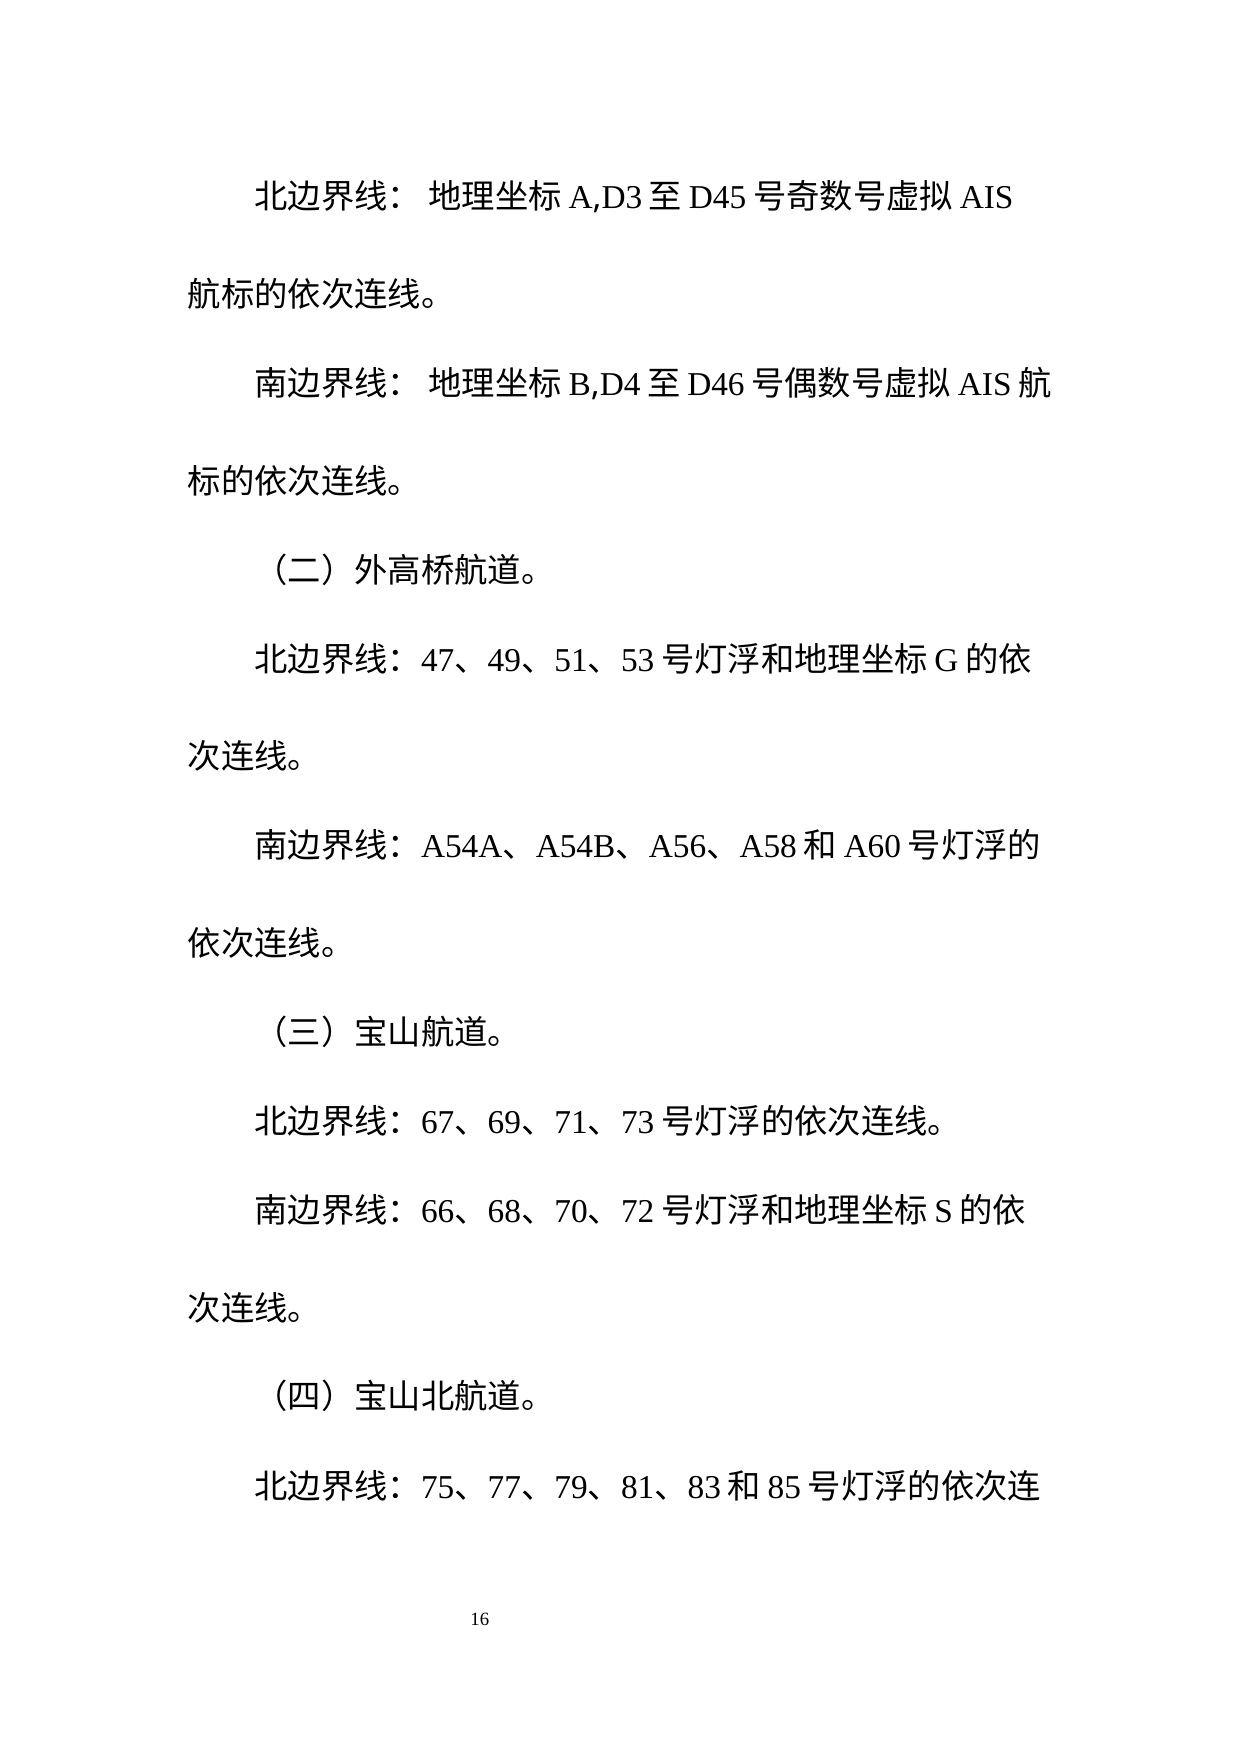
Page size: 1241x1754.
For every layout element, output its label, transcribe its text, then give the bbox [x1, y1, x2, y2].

text 南边界线：66、68、70、72号灯浮和地理坐标S的依次连线。 [187, 1175, 1053, 1338]
text （三）宝山航道。 [187, 997, 1053, 1062]
text 北边界线：67、69、71、73号灯浮的依次连线。 [187, 1086, 1053, 1151]
text 南边界线：A54A、A54B、A56、A58和A60号灯浮的依次连线。 [187, 811, 1053, 973]
text （二）外高桥航道。 [187, 535, 1053, 600]
text （四）宝山北航道。 [187, 1362, 1053, 1427]
text 北边界线：47、49、51、53号灯浮和地理坐标G的依次连线。 [187, 624, 1053, 787]
text 南边界线： 地理坐标B,D4至D46号偶数号虚拟AIS航标的依次连线。 [187, 348, 1053, 511]
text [187, 1451, 1053, 1516]
text 北边界线： 地理坐标A,D3至D45号奇数号虚拟AIS航标的依次连线。 [187, 162, 1053, 324]
